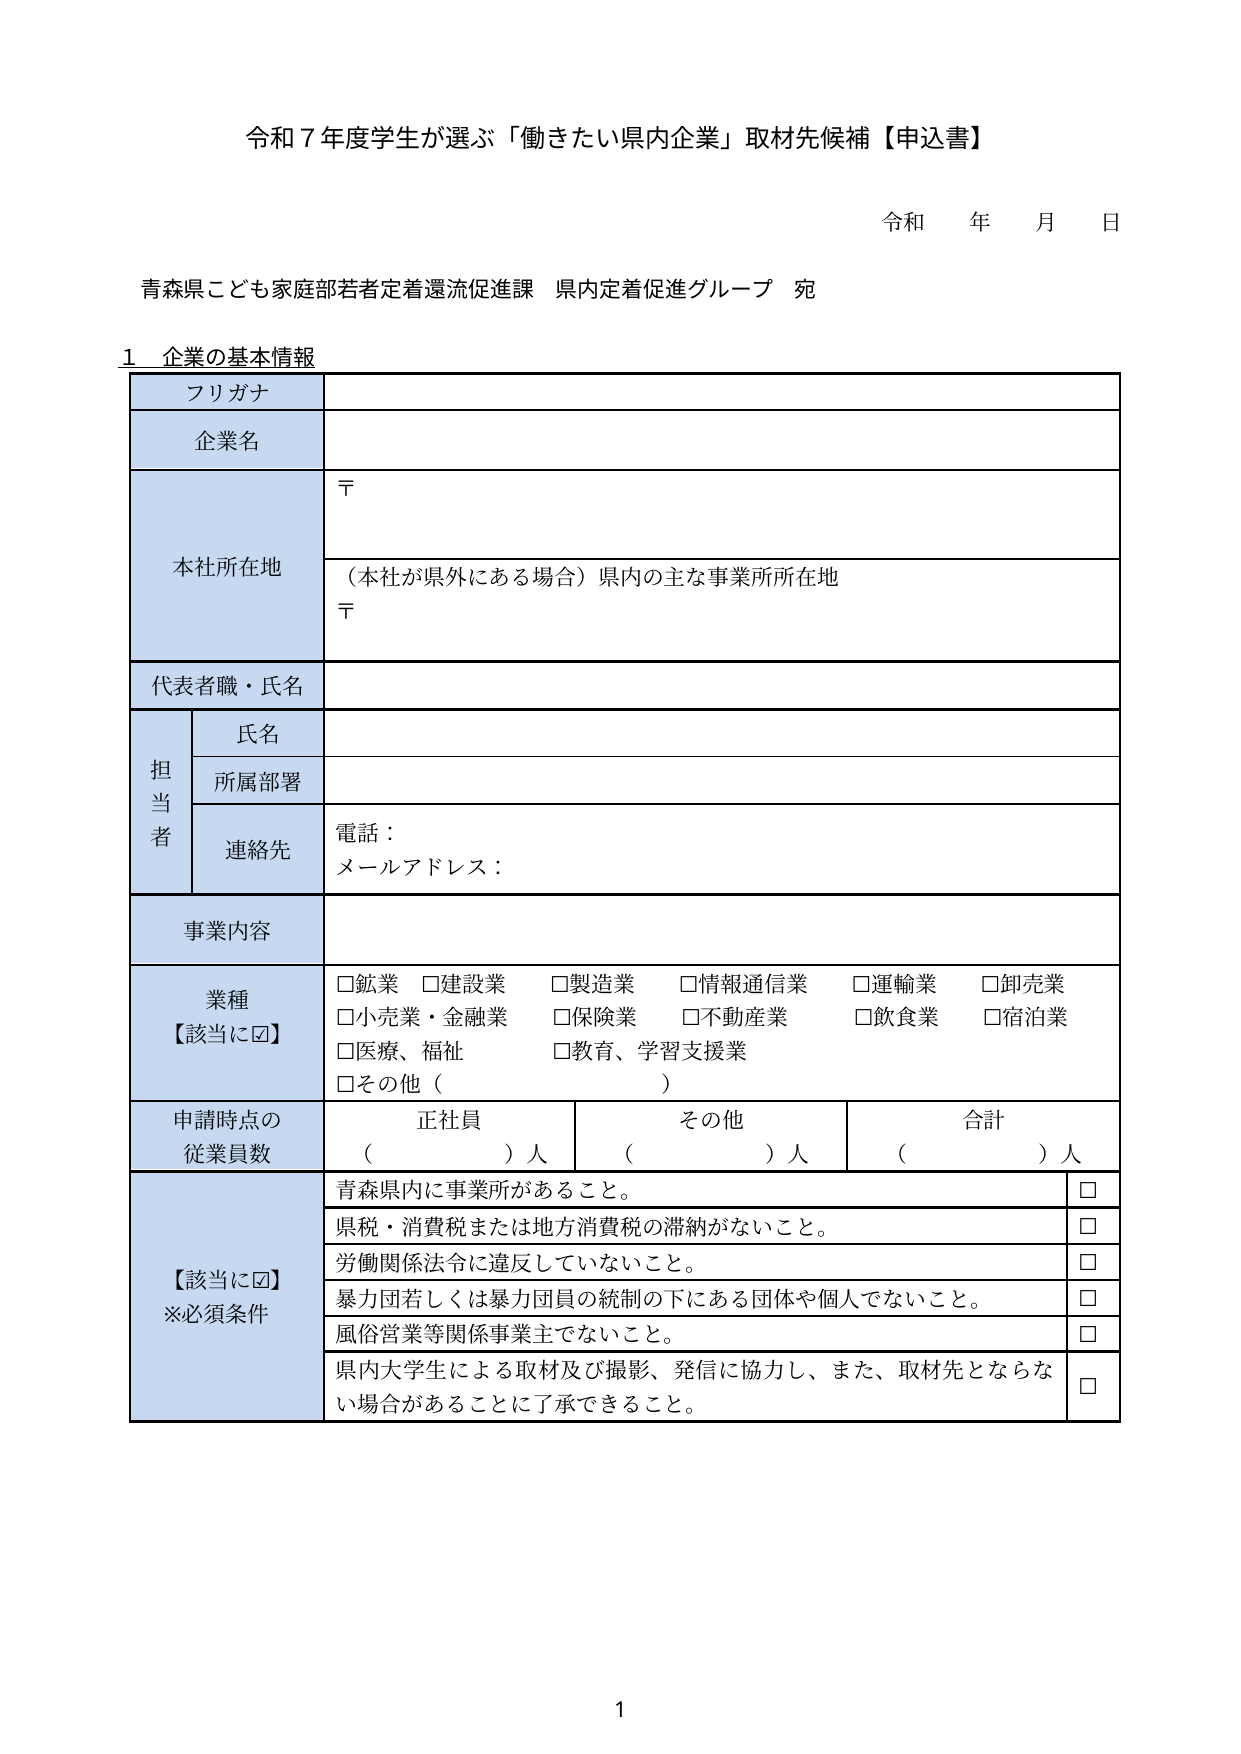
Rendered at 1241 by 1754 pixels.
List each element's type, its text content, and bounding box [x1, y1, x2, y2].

table_cell 業種 【該当に☑】 [131, 966, 323, 1100]
table_cell 鉱業 建設業 製造業 情報通信業 運輸業 卸売業 小売業・金融業 保険業 不動産業 飲食業 宿泊業 医療、福祉 教育、学習支援業 その他（ ） [325, 966, 1119, 1100]
table_cell 代表者職・氏名 [131, 663, 323, 708]
table_cell [325, 711, 1119, 756]
table_cell 本社所在地 [131, 471, 323, 660]
text 青森県こども家庭部若者定着還流促進課 県内定着促進グループ 宛 [118, 271, 1122, 305]
table_cell 担当者 [131, 711, 191, 893]
table_cell [325, 663, 1119, 708]
table_cell その他 （ ）人 [576, 1102, 846, 1169]
table_cell 申請時点の 従業員数 [131, 1102, 323, 1169]
table_cell 企業名 [131, 411, 323, 468]
table_cell 暴力団若しくは暴力団員の統制の下にある団体や個人でないこと。 [325, 1281, 1066, 1314]
table_cell 県税・消費税または地方消費税の滞納がないこと。 [325, 1209, 1066, 1243]
text 令和７年度学生が選ぶ「働きたい県内企業」取材先候補【申込書】 [118, 103, 1122, 170]
table_cell 【該当に☑】 ※必須条件 [131, 1173, 323, 1420]
table_cell [325, 757, 1119, 803]
table_cell 青森県内に事業所があること。 [325, 1173, 1066, 1206]
table_cell 連絡先 [193, 805, 323, 893]
table_cell 県内大学生による取材及び撮影、発信に協力し、また、取材先とならない場合があることに了承できること。 [325, 1353, 1066, 1420]
table_cell 合計 （ ）人 [848, 1102, 1119, 1169]
table_cell 所属部署 [193, 757, 323, 803]
table_cell 事業内容 [131, 896, 323, 963]
table_cell 〒 [325, 471, 1119, 557]
table_header フリガナ [131, 375, 323, 409]
table_cell 労働関係法令に違反していないこと。 [325, 1245, 1066, 1279]
table_cell [325, 896, 1119, 963]
table_cell [325, 411, 1119, 468]
table_cell 氏名 [193, 711, 323, 756]
table_cell 風俗営業等関係事業主でないこと。 [325, 1317, 1066, 1350]
text １ 企業の基本情報 [118, 339, 1122, 372]
table_cell 電話： メールアドレス： [325, 805, 1119, 893]
table_header [325, 375, 1119, 409]
table_cell （本社が県外にある場合）県内の主な事業所所在地 〒 [325, 560, 1119, 660]
table_cell 正社員 （ ）人 [325, 1102, 574, 1169]
text 令和 年 月 日 [118, 204, 1122, 238]
